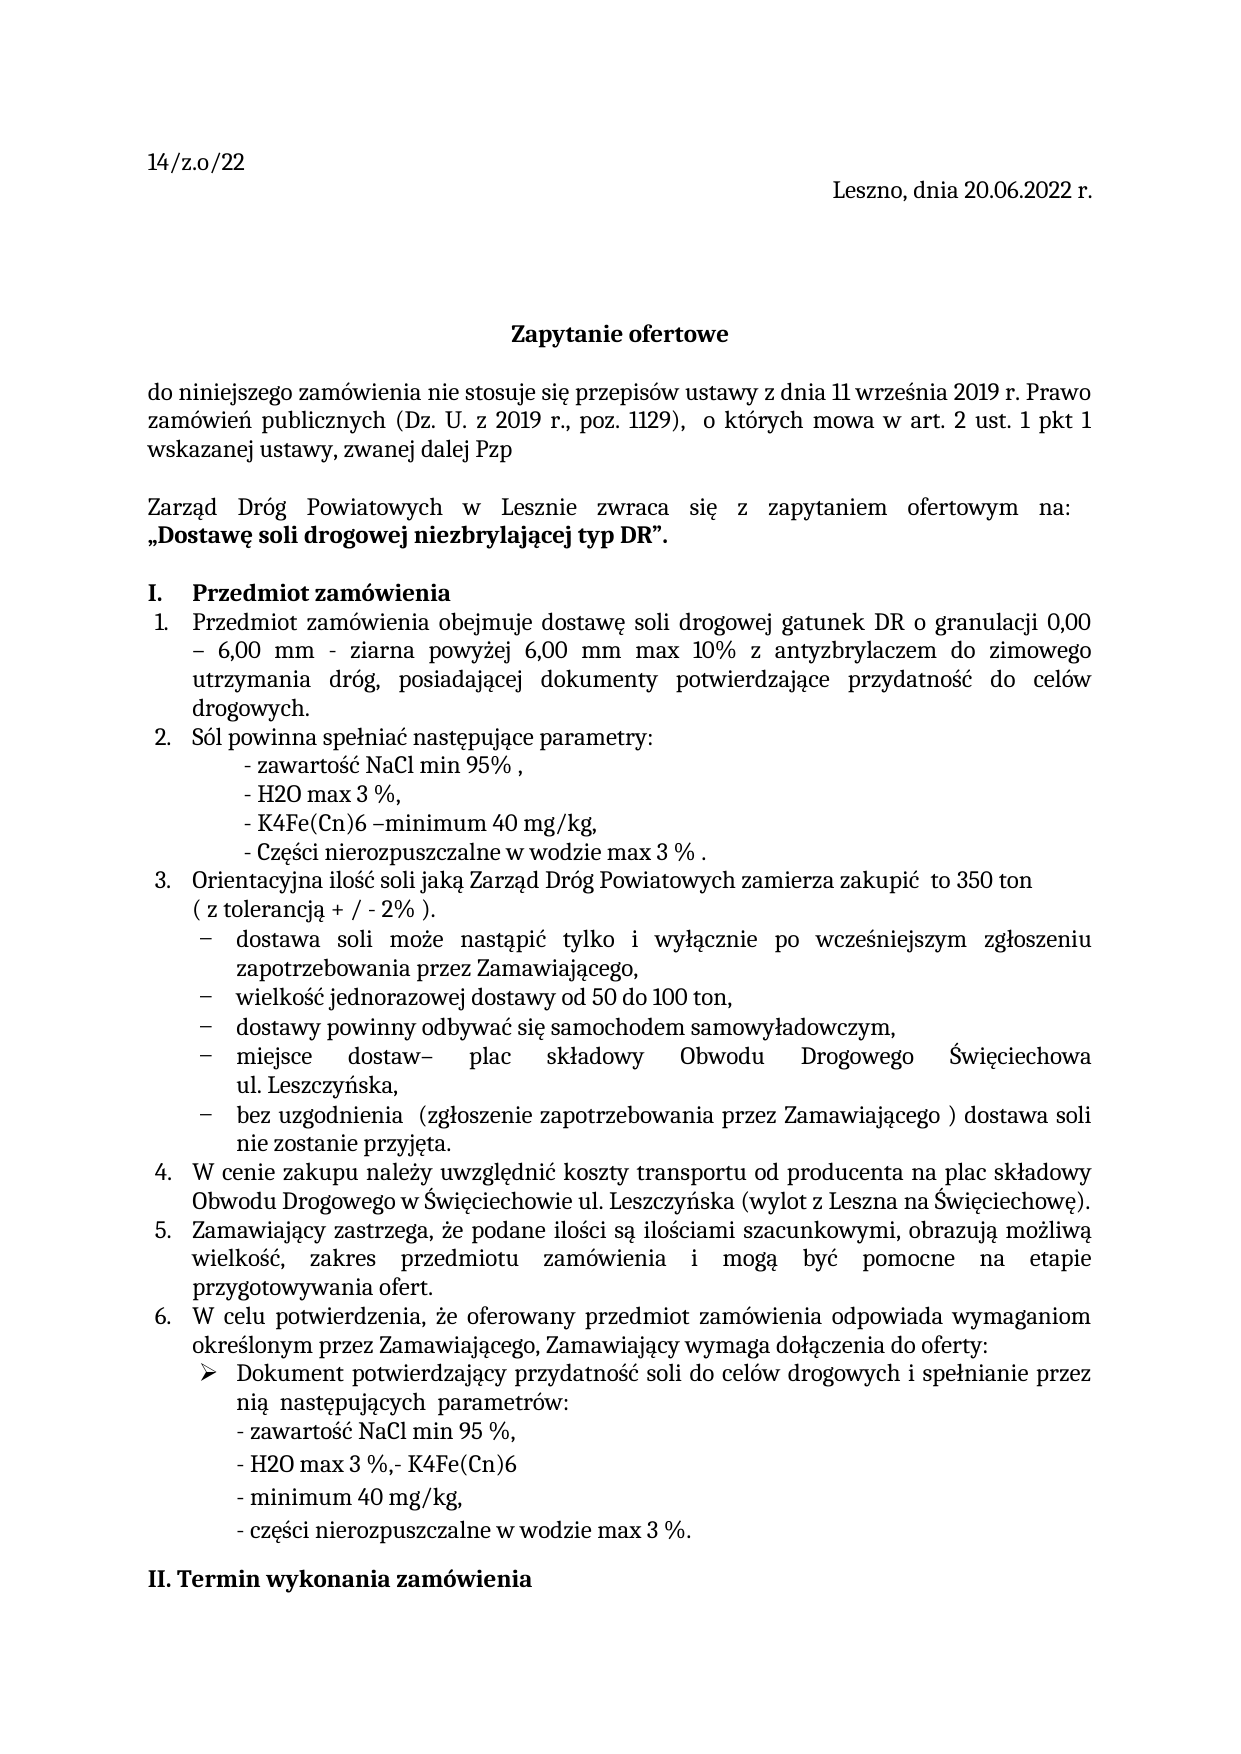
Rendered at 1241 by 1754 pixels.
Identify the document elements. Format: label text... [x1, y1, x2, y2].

list bez uzgodnienia (zgłoszenie zapotrzebowania przez Zamawiającego ) dostawa soli nie zostanie przyjęta. [199, 1100, 1093, 1158]
text do niniejszego zamówienia nie stosuje się przepisów ustawy z dnia 11 września 2019 r. Prawo zamówień publicznych (Dz. U. z 2019 r., poz. 1129), o których mowa w art. 2 ust. 1 pkt 1 wskazanej ustawy, zwanej dalej Pzp [148, 378, 1093, 464]
list Zamawiający zastrzega, że podane ilości są ilościami szacunkowymi, obrazują możliwą wielkość, zakres przedmiotu zamówienia i mogą być pomocne na etapie przygotowywania ofert. [154, 1216, 1093, 1302]
list Przedmiot zamówienia obejmuje dostawę soli drogowej gatunek DR o granulacji 0,00 – 6,00 mm - ziarna powyżej 6,00 mm max 10% z antyzbrylaczem do zimowego utrzymania dróg, posiadającej dokumenty potwierdzające przydatność do celów drogowych. [154, 608, 1093, 723]
text - Części nierozpuszczalne w wodzie max 3 % . [221, 838, 1093, 866]
text Zapytanie ofertowe [148, 320, 1093, 349]
text Leszno, dnia 20.06.2022 r. [148, 176, 1093, 205]
list Orientacyjna ilość soli jaką Zarząd Dróg Powiatowych zamierza zakupić to 350 ton [154, 866, 1093, 895]
list dostawy powinny odbywać się samochodem samowyładowczym, [199, 1012, 1093, 1041]
list - H2O max 3 %,- K4Fe(Cn)6 [236, 1450, 1093, 1478]
list Sól powinna spełniać następujące parametry: [154, 723, 1093, 751]
text II. Termin wykonania zamówienia [148, 1565, 1093, 1594]
list miejsce dostaw– plac składowy Obwodu Drogowego Święciechowa ul. Leszczyńska, [199, 1041, 1093, 1100]
text 14/z.o/22 [148, 148, 1093, 176]
list W cenie zakupu należy uwzględnić koszty transportu od producenta na plac składowy Obwodu Drogowego w Święciechowie ul. Leszczyńska (wylot z Leszna na Święciechowę). [154, 1158, 1093, 1216]
list Dokument potwierdzający przydatność soli do celów drogowych i spełnianie przez nią następujących parametrów: [199, 1359, 1093, 1417]
list W celu potwierdzenia, że oferowany przedmiot zamówienia odpowiada wymaganiom określonym przez Zamawiającego, Zamawiający wymaga dołączenia do oferty: [154, 1302, 1093, 1359]
list dostawa soli może nastąpić tylko i wyłącznie po wcześniejszym zgłoszeniu zapotrzebowania przez Zamawiającego, [199, 924, 1093, 982]
text - zawartość NaCl min 95% , [221, 751, 1093, 780]
text Zarząd Dróg Powiatowych w Lesznie zwraca się z zapytaniem ofertowym na: „Dostawę soli drogowej niezbrylającej typ DR”. [148, 493, 1093, 550]
list - części nierozpuszczalne w wodzie max 3 %. [236, 1516, 1093, 1544]
list wielkość jednorazowej dostawy od 50 do 100 ton, [199, 982, 1093, 1012]
list - zawartość NaCl min 95 %, [236, 1417, 1093, 1446]
text ( z tolerancją + / - 2% ). [192, 895, 1093, 924]
list - minimum 40 mg/kg, [236, 1483, 1093, 1512]
text - H2O max 3 %, [221, 780, 1093, 809]
list Przedmiot zamówienia [148, 579, 1093, 608]
text - K4Fe(Cn)6 –minimum 40 mg/kg, [221, 809, 1093, 838]
